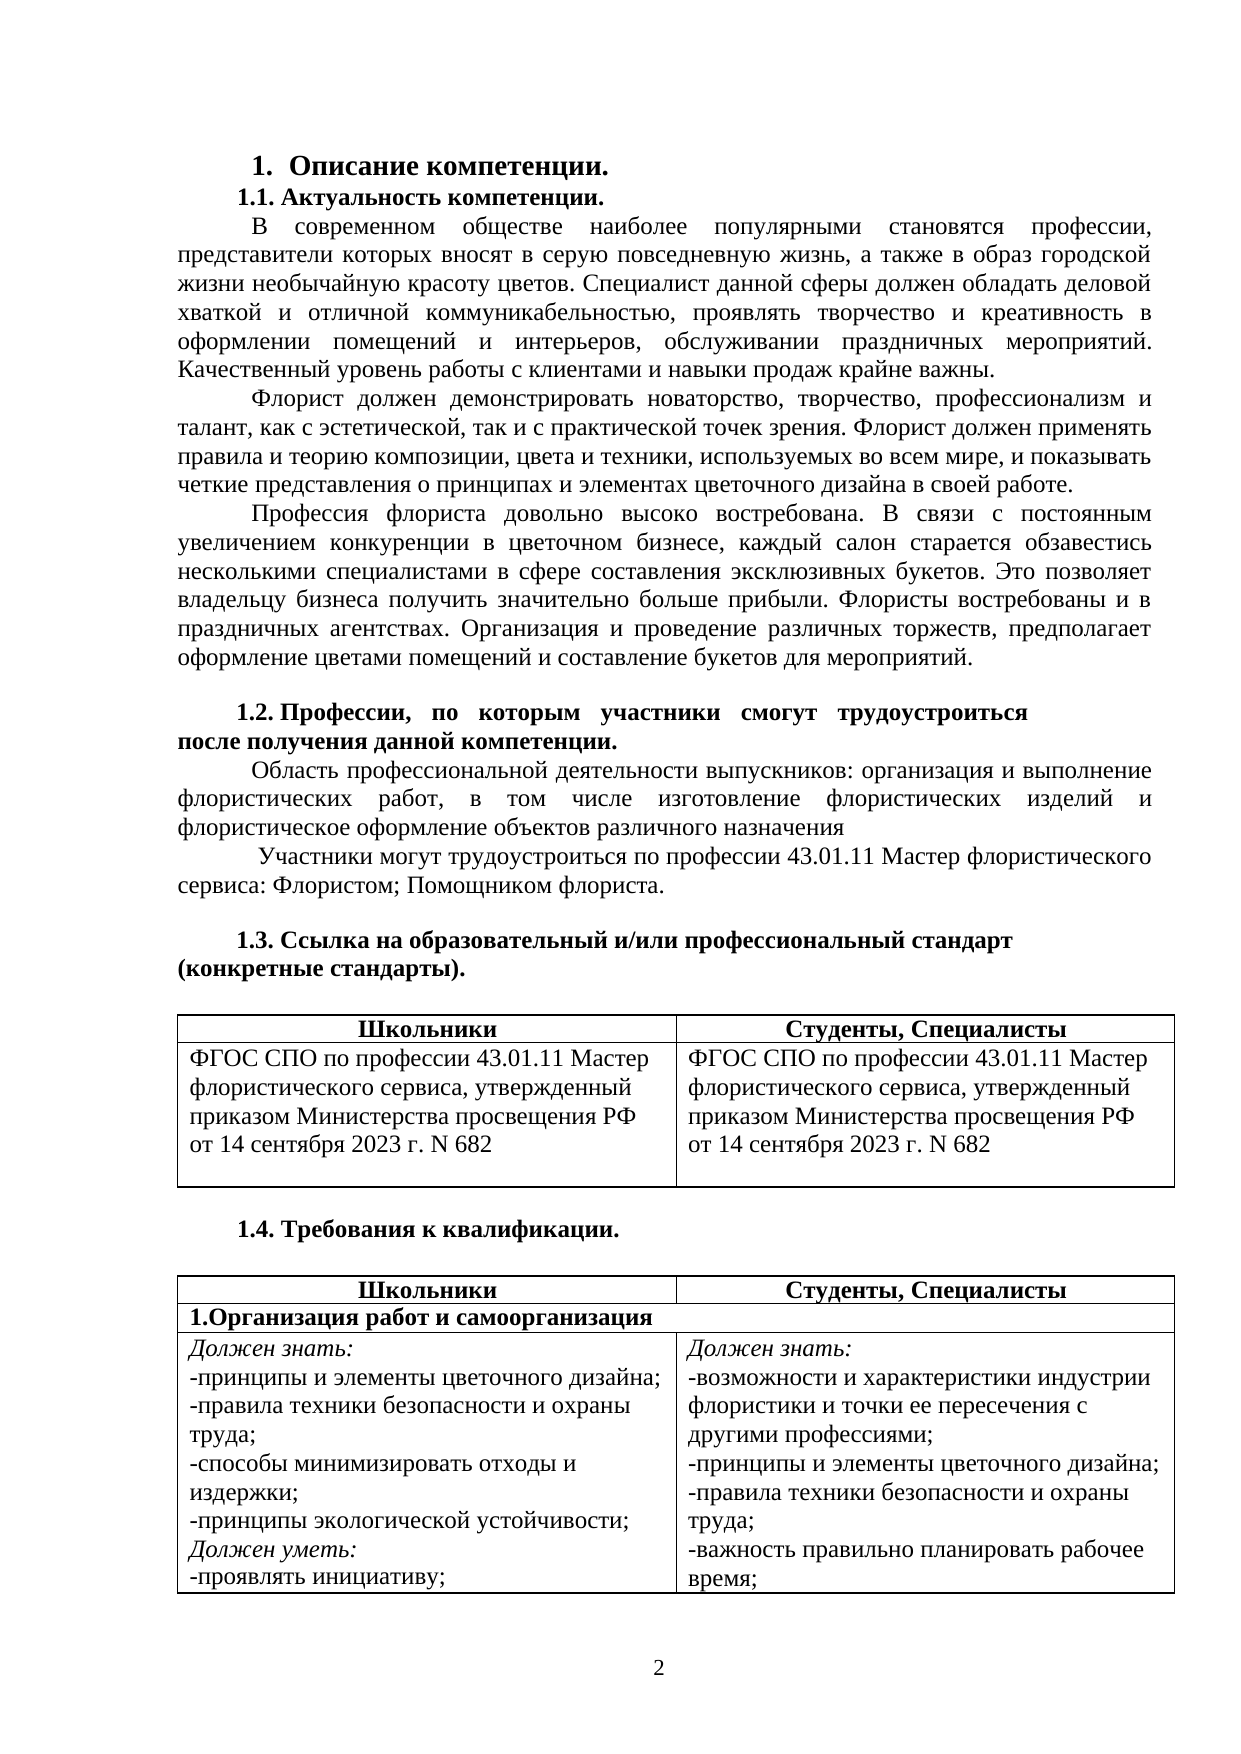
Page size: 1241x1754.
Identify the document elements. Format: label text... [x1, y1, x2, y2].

table_header Студенты, Специалисты [677, 1277, 1174, 1303]
list Требования к квалификации. [110, 1214, 619, 1243]
table_cell 1.Организация работ и самоорганизация [178, 1304, 1174, 1332]
table_cell ФГОС СПО по профессии 43.01.11 Мастер флористического сервиса, утвержденный приказом Министерства просвещения РФ от 14 сентября 2023 г. N 682 [677, 1043, 1174, 1186]
subtitle Ссылка на образовательный и/или профессиональный стандарт (конкретные стандарты). [177, 925, 1014, 982]
text Область профессиональной деятельности выпускников: организация и выполнение флористических работ, в том числе изготовление флористических изделий и флористическое оформление объектов различного назначения [177, 755, 1152, 841]
list Описание компетенции. [110, 148, 609, 182]
table_header Школьники [178, 1277, 676, 1303]
table_header Школьники [178, 1016, 676, 1042]
table_cell ФГОС СПО по профессии 43.01.11 Мастер флористического сервиса, утвержденный приказом Министерства просвещения РФ от 14 сентября 2023 г. N 682 [178, 1043, 676, 1186]
table_cell Должен знать: -принципы и элементы цветочного дизайна; -правила техники безопасности и охраны труда; -способы минимизировать отходы и издержки; -принципы экологической устойчивости; Должен уметь: -проявлять инициативу; [178, 1333, 676, 1592]
subtitle Профессии, по которым участники смогут трудоустроиться после получения данной компетенции. [177, 697, 1028, 755]
text Профессия флориста довольно высоко востребована. В связи с постоянным увеличением конкуренции в цветочном бизнесе, каждый салон старается обзавестись несколькими специалистами в сфере составления эксклюзивных букетов. Это позволяет владельцу бизнеса получить значительно больше прибыли. Флористы востребованы и в праздничных агентствах. Организация и проведение различных торжеств, предполагает оформление цветами помещений и составление букетов для мероприятий. [177, 498, 1152, 671]
table_header Студенты, Специалисты [677, 1016, 1174, 1042]
table_cell Должен знать: -возможности и характеристики индустрии флористики и точки ее пересечения с другими профессиями; -принципы и элементы цветочного дизайна; -правила техники безопасности и охраны труда; -важность правильно планировать рабочее время; [677, 1333, 1174, 1592]
subtitle Актуальность компетенции. [110, 182, 604, 211]
text Участники могут трудоустроиться по профессии 43.01.11 Мастер флористического сервиса: Флористом; Помощником флориста. [177, 841, 1152, 898]
text Флорист должен демонстрировать новаторство, творчество, профессионализм и талант, как с эстетической, так и с практической точек зрения. Флорист должен применять правила и теорию композиции, цвета и техники, используемых во всем мире, и показывать четкие представления о принципах и элементах цветочного дизайна в своей работе. [177, 383, 1152, 498]
text В современном обществе наиболее популярными становятся профессии, представители которых вносят в серую повседневную жизнь, а также в образ городской жизни необычайную красоту цветов. Специалист данной сферы должен обладать деловой хваткой и отличной коммуникабельностью, проявлять творчество и креативность в оформлении помещений и интерьеров, обслуживании праздничных мероприятий. Качественный уровень работы с клиентами и навыки продаж крайне важны. [177, 211, 1152, 383]
